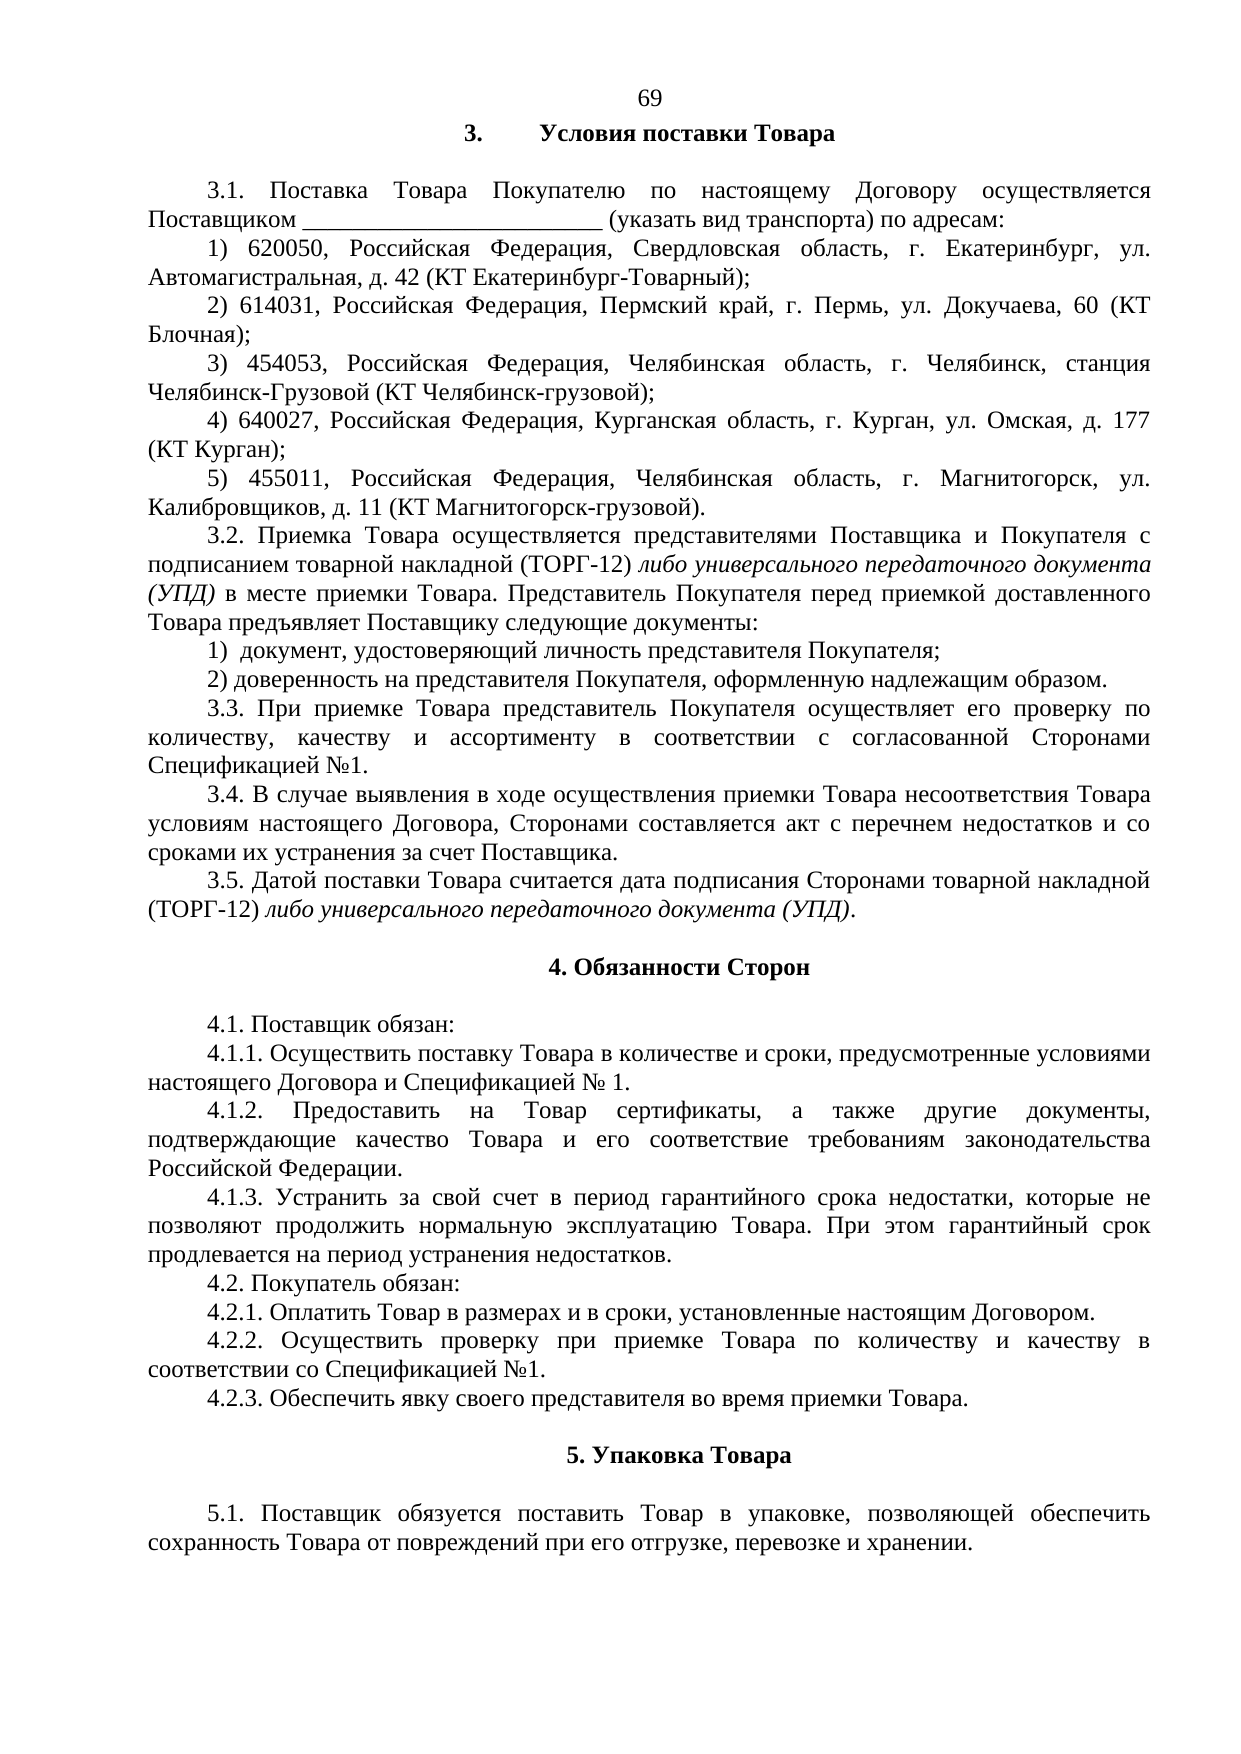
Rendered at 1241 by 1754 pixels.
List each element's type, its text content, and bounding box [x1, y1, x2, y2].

text 4.2. Покупатель обязан: [148, 1268, 1152, 1297]
list Условия поставки Товара [148, 118, 1152, 147]
text 4.1.3. Устранить за свой счет в период гарантийного срока недостатки, которые не позволяют продолжить нормальную эксплуатацию Товара. При этом гарантийный срок продлевается на период устранения недостатков. [148, 1182, 1152, 1268]
text 5. Упаковка Товара [148, 1441, 1152, 1469]
text 2) доверенность на представителя Покупателя, оформленную надлежащим образом. [148, 664, 1152, 693]
text 5.1. Поставщик обязуется поставить Товар в упаковке, позволяющей обеспечить сохранность Товара от повреждений при его отгрузке, перевозке и хранении. [148, 1498, 1152, 1556]
text 4.1.2. Предоставить на Товар сертификаты, а также другие документы, подтверждающие качество Товара и его соответствие требованиям законодательства Российской Федерации. [148, 1096, 1152, 1182]
text 3.3. При приемке Товара представитель Покупателя осуществляет его проверку по количеству, качеству и ассортименту в соответствии с согласованной Сторонами Спецификацией №1. [148, 693, 1152, 779]
text 4.1.1. Осуществить поставку Товара в количестве и сроки, предусмотренные условиями настоящего Договора и Спецификацией № 1. [148, 1038, 1152, 1096]
text 3) 454053, Российская Федерация, Челябинская область, г. Челябинск, станция Челябинск-Грузовой (КТ Челябинск-грузовой); [148, 348, 1152, 406]
text 1) документ, удостоверяющий личность представителя Покупателя; [148, 636, 1152, 664]
text 4) 640027, Российская Федерация, Курганская область, г. Курган, ул. Омская, д. 177 (КТ Курган); [148, 406, 1152, 463]
text 5) 455011, Российская Федерация, Челябинская область, г. Магнитогорск, ул. Калибровщиков, д. 11 (КТ Магнитогорск-грузовой). [148, 463, 1152, 521]
text 4.2.2. Осуществить проверку при приемке Товара по количеству и качеству в соответствии со Спецификацией №1. [148, 1326, 1152, 1383]
text 3.4. В случае выявления в ходе осуществления приемки Товара несоответствия Товара условиям настоящего Договора, Сторонами составляется акт с перечнем недостатков и со сроками их устранения за счет Поставщика. [148, 779, 1152, 866]
text 3.1. Поставка Товара Покупателю по настоящему Договору осуществляется Поставщиком ________________________ (указать вид транспорта) по адресам: [148, 176, 1152, 233]
text 4.2.3. Обеспечить явку своего представителя во время приемки Товара. [148, 1383, 1152, 1412]
text 1) 620050, Российская Федерация, Свердловская область, г. Екатеринбург, ул. Автомагистральная, д. 42 (КТ Екатеринбург-Товарный); [148, 233, 1152, 291]
text 2) 614031, Российская Федерация, Пермский край, г. Пермь, ул. Докучаева, 60 (КТ Блочная); [148, 291, 1152, 348]
text 3.2. Приемка Товара осуществляется представителями Поставщика и Покупателя с подписанием товарной накладной (ТОРГ-12) либо универсального передаточного документа (УПД) в месте приемки Товара. Представитель Покупателя перед приемкой доставленного Товара предъявляет Поставщику следующие документы: [148, 521, 1152, 636]
text 4.2.1. Оплатить Товар в размерах и в сроки, установленные настоящим Договором. [148, 1297, 1152, 1326]
text 4. Обязанности Сторон [148, 952, 1152, 981]
text 3.5. Датой поставки Товара считается дата подписания Сторонами товарной накладной (ТОРГ-12) либо универсального передаточного документа (УПД). [148, 866, 1152, 923]
text 4.1. Поставщик обязан: [148, 1009, 1152, 1038]
